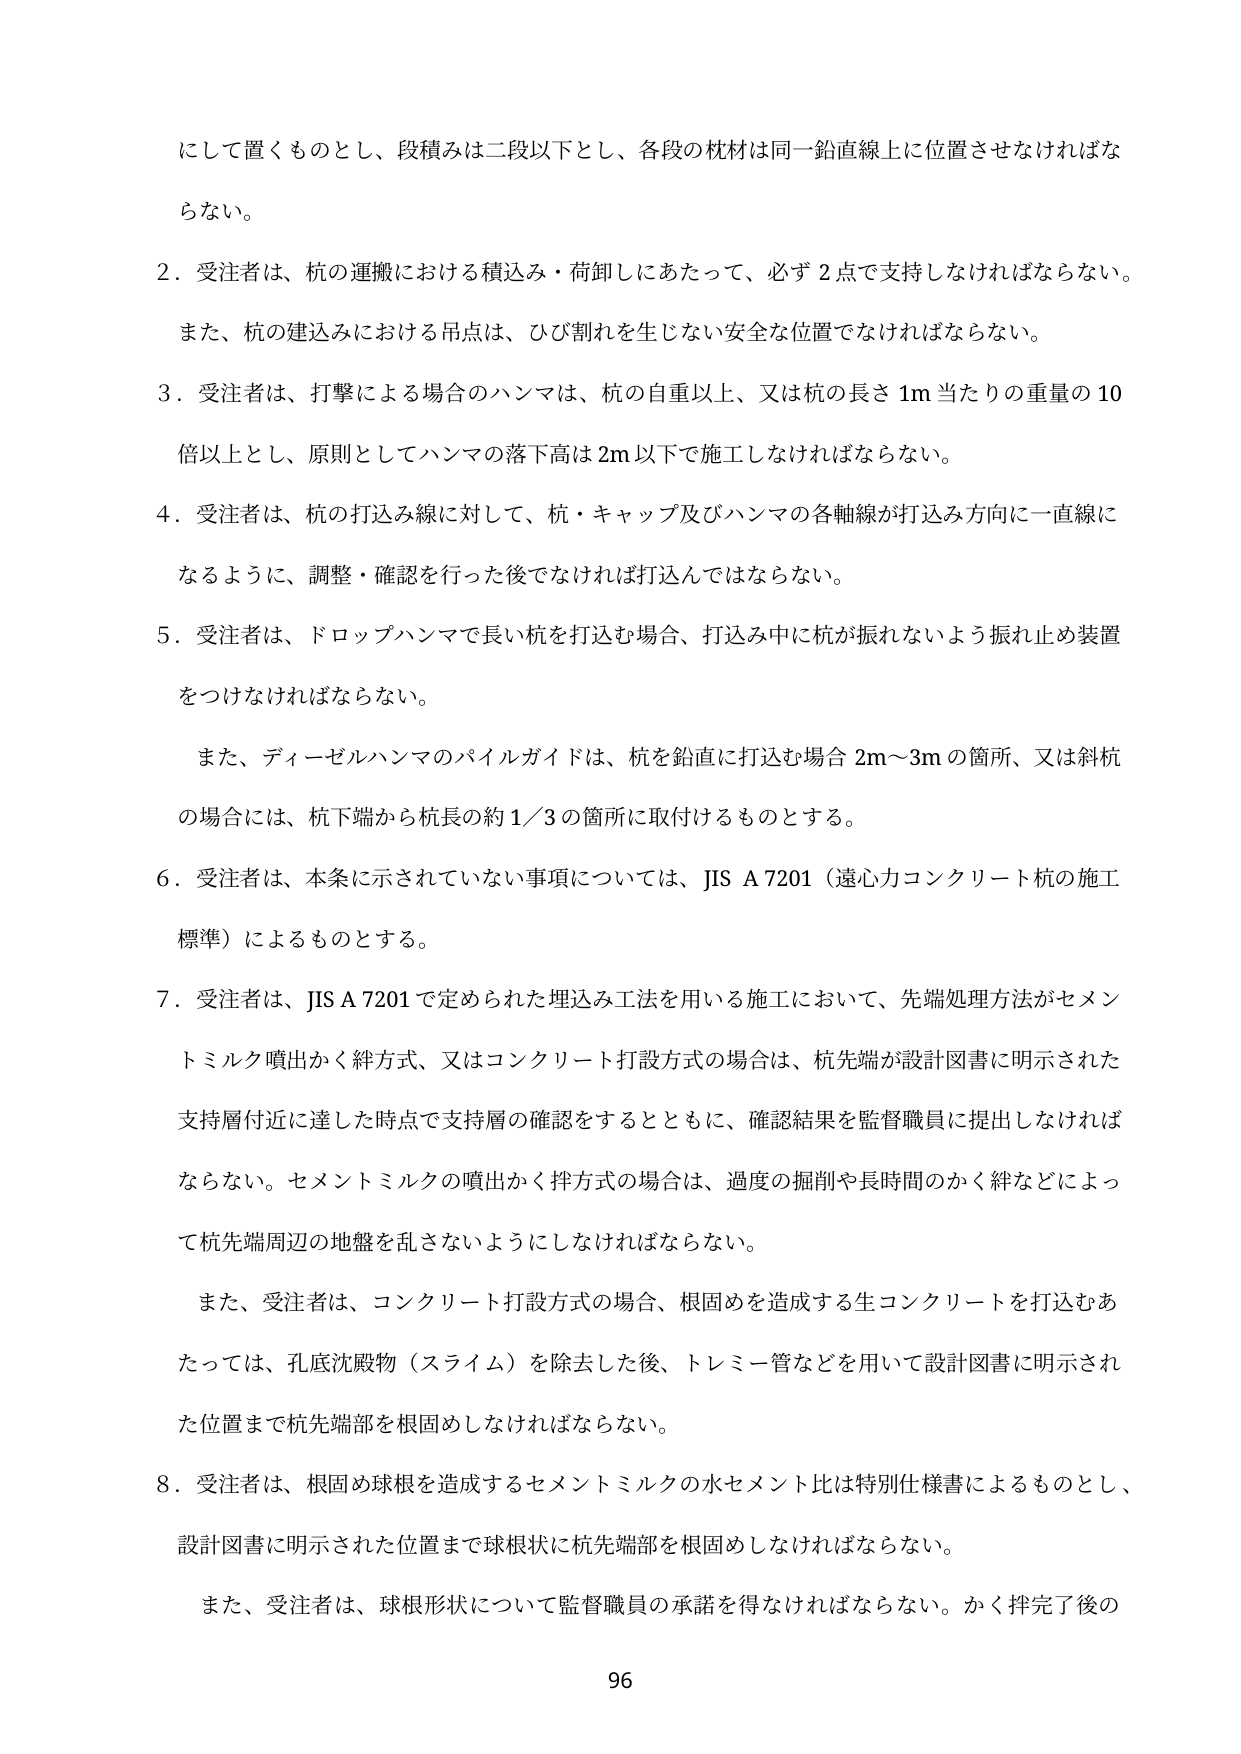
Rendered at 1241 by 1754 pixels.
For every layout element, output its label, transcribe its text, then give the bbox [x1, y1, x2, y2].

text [118, 1574, 1122, 1635]
text ５．受注者は、ドロップハンマで長い杭を打込む場合、打込み中に杭が振れないよう振れ止め装置をつけなければならない。 [118, 604, 1122, 725]
text また、ディーゼルハンマのパイルガイドは、杭を鉛直に打込む場合2m～3mの箇所、又は斜杭の場合には、杭下端から杭長の約1／3の箇所に取付けるものとする。 [118, 725, 1122, 847]
text ４．受注者は、杭の打込み線に対して、杭・キャップ及びハンマの各軸線が打込み方向に一直線になるように、調整・確認を行った後でなければ打込んではならない。 [118, 483, 1122, 604]
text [118, 119, 1122, 240]
text ８．受注者は、根固め球根を造成するセメントミルクの水セメント比は特別仕様書によるものとし、設計図書に明示された位置まで球根状に杭先端部を根固めしなければならない。 [118, 1453, 1122, 1574]
text ６．受注者は、本条に示されていない事項については、JIS A 7201（遠心力コンクリート杭の施工標準）によるものとする。 [118, 847, 1122, 968]
text ３．受注者は、打撃による場合のハンマは、杭の自重以上、又は杭の長さ1m当たりの重量の10倍以上とし、原則としてハンマの落下高は2m以下で施工しなければならない。 [118, 362, 1122, 483]
text ７．受注者は、JIS A 7201で定められた埋込み工法を用いる施工において、先端処理方法がセメントミルク噴出かく絆方式、又はコンクリート打設方式の場合は、杭先端が設計図書に明示された支持層付近に達した時点で支持層の確認をするとともに、確認結果を監督職員に提出しなければならない。セメントミルクの噴出かく拌方式の場合は、過度の掘削や長時間のかく絆などによって杭先端周辺の地盤を乱さないようにしなければならない。 [118, 968, 1122, 1271]
text また、受注者は、コンクリート打設方式の場合、根固めを造成する生コンクリートを打込むあたっては、孔底沈殿物（スライム）を除去した後、トレミー管などを用いて設計図書に明示された位置まで杭先端部を根固めしなければならない。 [118, 1271, 1122, 1453]
text ２．受注者は、杭の運搬における積込み・荷卸しにあたって、必ず2点で支持しなければならない。また、杭の建込みにおける吊点は、ひび割れを生じない安全な位置でなければならない。 [118, 240, 1122, 362]
